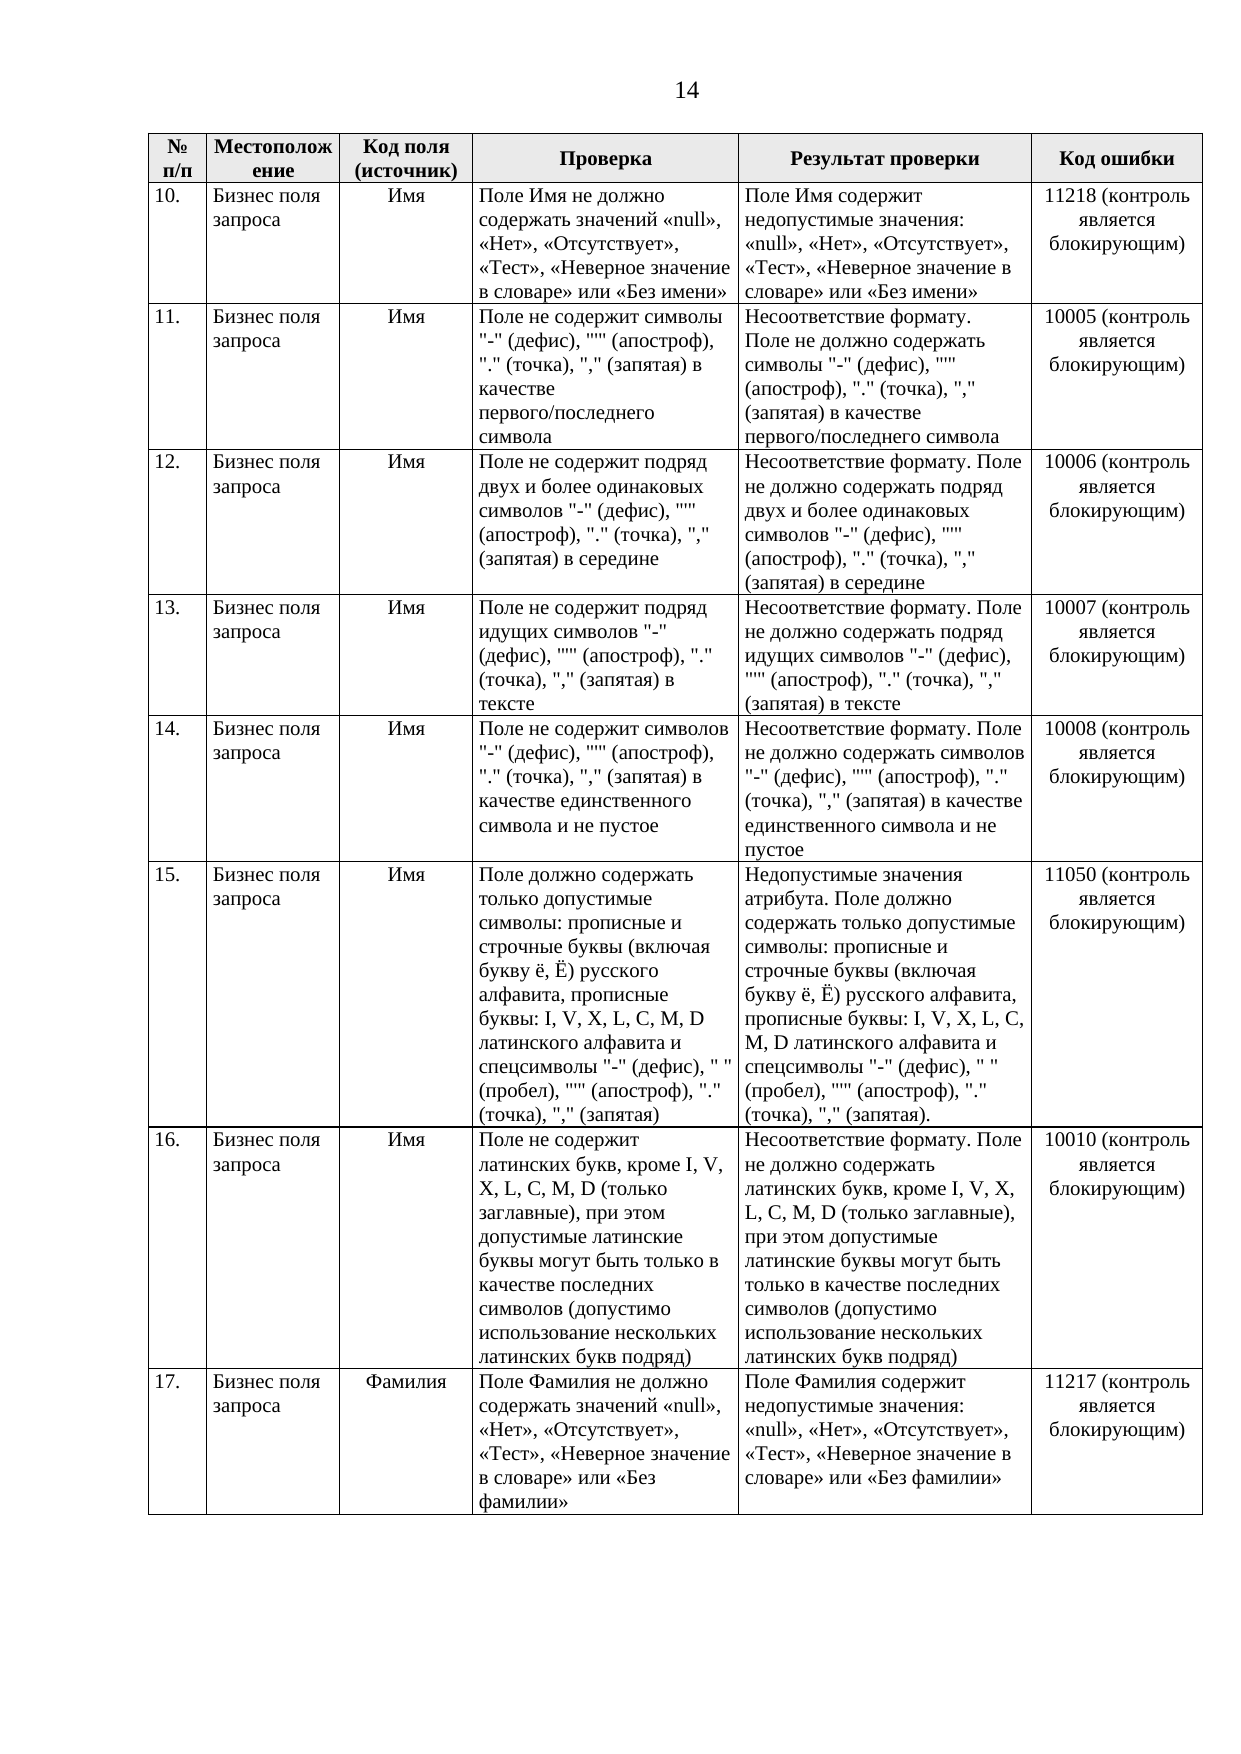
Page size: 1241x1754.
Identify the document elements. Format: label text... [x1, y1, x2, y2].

table_cell 11218 (контроль является блокирующим) [1032, 183, 1202, 303]
table_cell 13. [149, 595, 206, 715]
table_cell 11217 (контроль является блокирующим) [1032, 1369, 1202, 1513]
table_cell Бизнес поля запроса [207, 183, 339, 303]
table_cell Поле не содержит подряд идущих символов "-" (дефис), "'" (апостроф), "." (точка), "," (запятая) в тексте [473, 595, 738, 715]
table_cell Имя [340, 595, 472, 715]
table_cell Несоответствие формату. Поле не должно содержать подряд двух и более одинаковых символов "-" (дефис), "'" (апостроф), "." (точка), "," (запятая) в середине [739, 450, 1031, 594]
table_cell Поле не содержит символы "-" (дефис), "'" (апостроф), "." (точка), "," (запятая) в качестве первого/последнего символа [473, 304, 738, 448]
table_cell Имя [340, 304, 472, 448]
table_cell 10007 (контроль является блокирующим) [1032, 595, 1202, 715]
table_cell Поле не содержит подряд двух и более одинаковых символов "-" (дефис), "'" (апостроф), "." (точка), "," (запятая) в середине [473, 450, 738, 594]
table_cell Имя [340, 450, 472, 594]
table_cell 11050 (контроль является блокирующим) [1032, 862, 1202, 1126]
table_cell Несоответствие формату. Поле не должно содержать подряд идущих символов "-" (дефис), "'" (апостроф), "." (точка), "," (запятая) в тексте [739, 595, 1031, 715]
table_cell Поле не содержит символов "-" (дефис), "'" (апостроф), "." (точка), "," (запятая) в качестве единственного символа и не пустое [473, 716, 738, 861]
table_cell 12. [149, 450, 206, 594]
table_cell Бизнес поля запроса [207, 1369, 339, 1513]
table_header Код ошибки [1032, 134, 1202, 182]
table_cell Бизнес поля запроса [207, 304, 339, 448]
table_cell 10006 (контроль является блокирующим) [1032, 450, 1202, 594]
table_cell 10010 (контроль является блокирующим) [1032, 1128, 1202, 1368]
table_cell Несоответствие формату. Поле не должно содержать латинских букв, кроме I, V, X, L, C, M, D (только заглавные), при этом допустимые латинские буквы могут быть только в качестве последних символов (допустимо использование нескольких латинских букв подряд) [739, 1128, 1031, 1368]
table_header Проверка [473, 134, 738, 182]
table_cell Имя [340, 183, 472, 303]
table_cell Имя [340, 716, 472, 861]
table_cell Бизнес поля запроса [207, 595, 339, 715]
table_cell Бизнес поля запроса [207, 1128, 339, 1368]
table_cell Бизнес поля запроса [207, 716, 339, 861]
table_cell 14. [149, 716, 206, 861]
table_cell 10. [149, 183, 206, 303]
table_cell Поле Имя содержит недопустимые значения: «null», «Нет», «Отсутствует», «Тест», «Неверное значение в словаре» или «Без имени» [739, 183, 1031, 303]
table_cell Поле должно содержать только допустимые символы: прописные и строчные буквы (включая букву ё, Ё) русского алфавита, прописные буквы: I, V, X, L, C, M, D латинского алфавита и спецсимволы "-" (дефис), " " (пробел), "'" (апостроф), "." (точка), "," (запятая) [473, 862, 738, 1126]
table_cell Поле не содержит латинских букв, кроме I, V, X, L, C, M, D (только заглавные), при этом допустимые латинские буквы могут быть только в качестве последних символов (допустимо использование нескольких латинских букв подряд) [473, 1128, 738, 1368]
table_cell Имя [340, 1128, 472, 1368]
table_cell 15. [149, 862, 206, 1126]
table_cell Несоответствие формату. Поле не должно содержать символы "-" (дефис), "'" (апостроф), "." (точка), "," (запятая) в качестве первого/последнего символа [739, 304, 1031, 448]
table_cell Поле Имя не должно содержать значений «null», «Нет», «Отсутствует», «Тест», «Неверное значение в словаре» или «Без имени» [473, 183, 738, 303]
table_cell 10008 (контроль является блокирующим) [1032, 716, 1202, 861]
table_header Код поля (источник) [340, 134, 472, 182]
table_cell 17. [149, 1369, 206, 1513]
table_header Местоположение [207, 134, 339, 182]
table_cell Поле Фамилия не должно содержать значений «null», «Нет», «Отсутствует», «Тест», «Неверное значение в словаре» или «Без фамилии» [473, 1369, 738, 1513]
table_cell Фамилия [340, 1369, 472, 1513]
table_cell Имя [340, 862, 472, 1126]
table_cell Бизнес поля запроса [207, 862, 339, 1126]
table_cell 10005 (контроль является блокирующим) [1032, 304, 1202, 448]
table_cell Недопустимые значения атрибута. Поле должно содержать только допустимые символы: прописные и строчные буквы (включая букву ё, Ё) русского алфавита, прописные буквы: I, V, X, L, C, M, D латинского алфавита и спецсимволы "-" (дефис), " " (пробел), "'" (апостроф), "." (точка), "," (запятая). [739, 862, 1031, 1126]
table_cell Поле Фамилия содержит недопустимые значения: «null», «Нет», «Отсутствует», «Тест», «Неверное значение в словаре» или «Без фамилии» [739, 1369, 1031, 1513]
table_header Результат проверки [739, 134, 1031, 182]
table_header № п/п [149, 134, 206, 182]
table_cell 11. [149, 304, 206, 448]
table_cell 16. [149, 1128, 206, 1368]
table_cell Несоответствие формату. Поле не должно содержать символов "-" (дефис), "'" (апостроф), "." (точка), "," (запятая) в качестве единственного символа и не пустое [739, 716, 1031, 861]
table_cell Бизнес поля запроса [207, 450, 339, 594]
